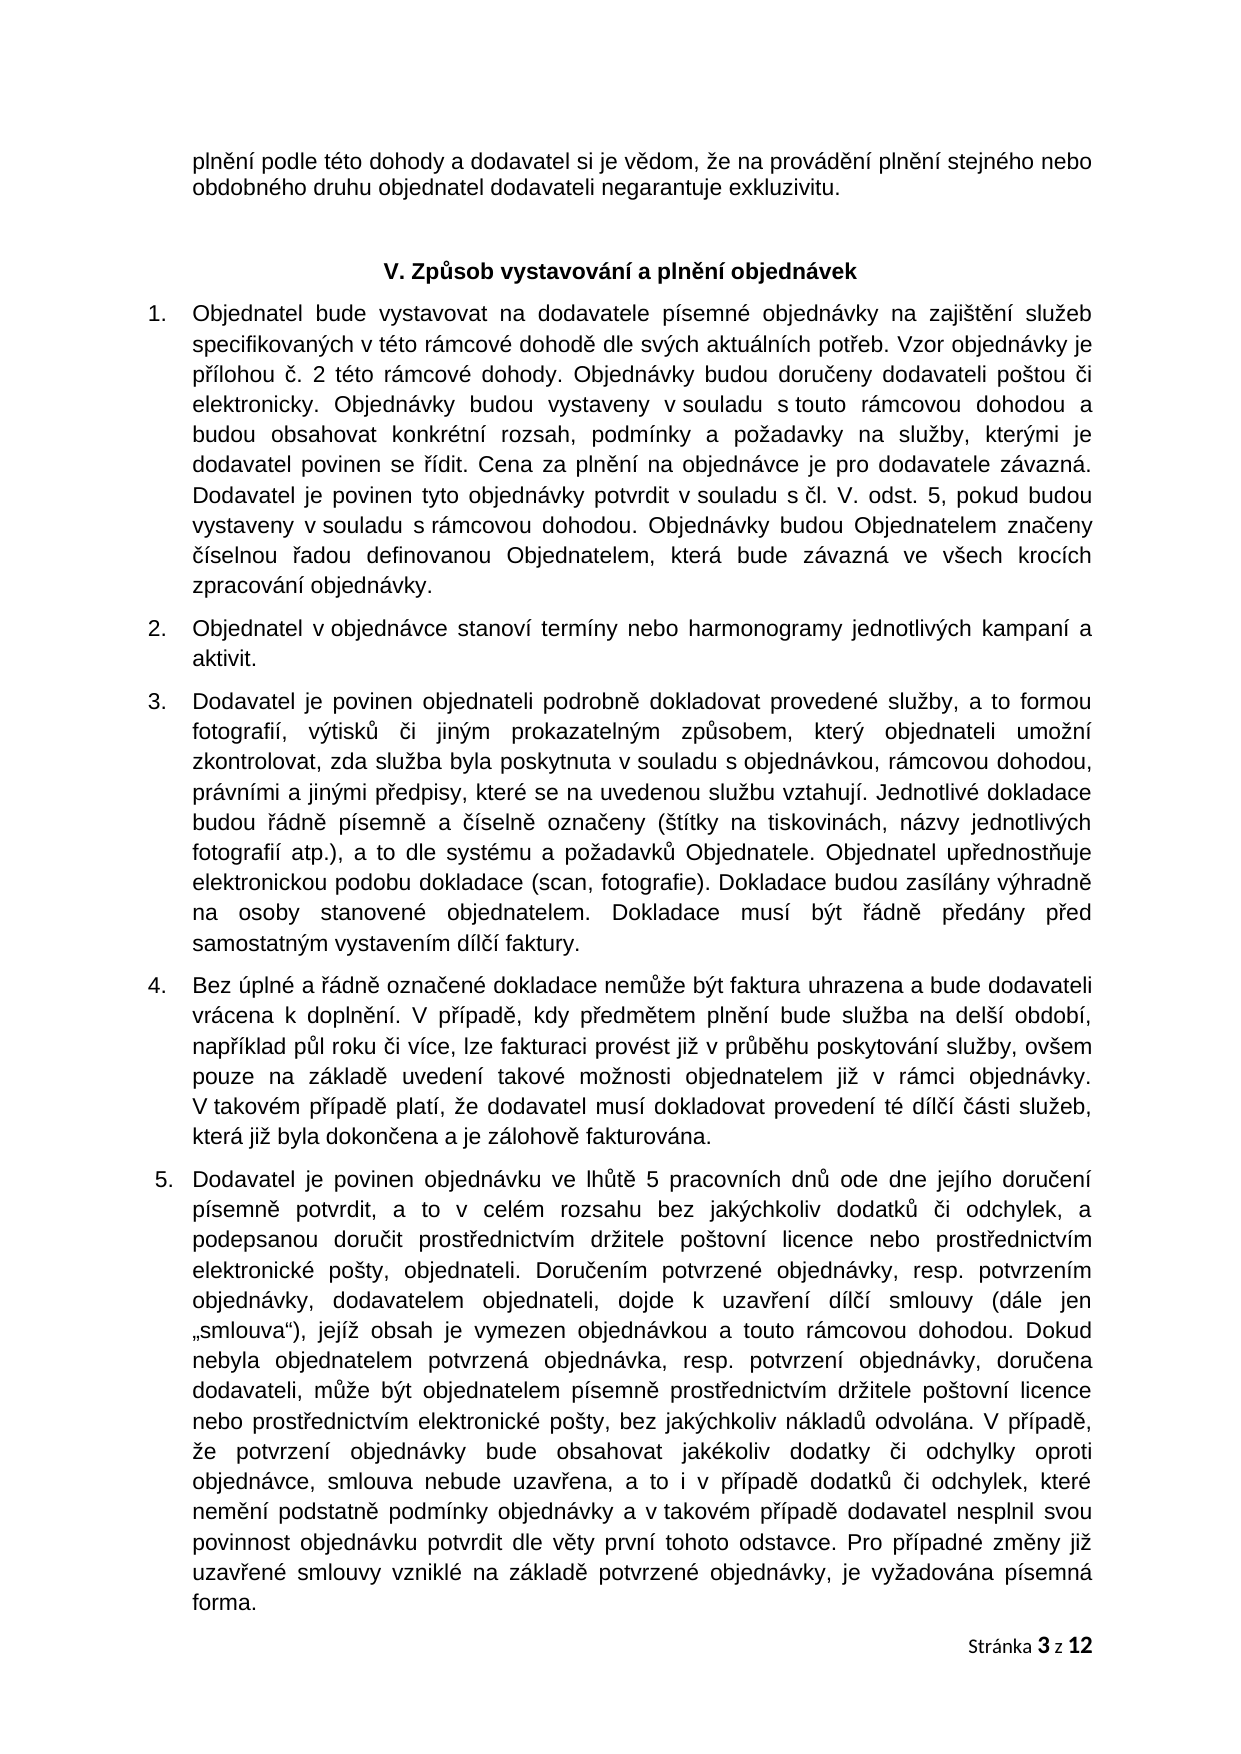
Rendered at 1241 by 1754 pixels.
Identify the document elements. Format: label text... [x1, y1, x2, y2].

list Objednatel bude vystavovat na dodavatele písemné objednávky na zajištění služeb specifikovaných v této rámcové dohodě dle svých aktuálních potřeb. Vzor objednávky je přílohou č. 2 této rámcové dohody. Objednávky budou doručeny dodavateli poštou či elektronicky. Objednávky budou vystaveny v souladu s touto rámcovou dohodou a budou obsahovat konkrétní rozsah, podmínky a požadavky na služby, kterými je dodavatel povinen se řídit. Cena za plnění na objednávce je pro dodavatele závazná. Dodavatel je povinen tyto objednávky potvrdit v souladu s čl. V. odst. 5, pokud budou vystaveny v souladu s rámcovou dohodou. Objednávky budou Objednatelem značeny číselnou řadou definovanou Objednatelem, která bude závazná ve všech krocích zpracování objednávky. [148, 300, 1092, 598]
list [154, 148, 1092, 200]
list Objednatel v objednávce stanoví termíny nebo harmonogramy jednotlivých kampaní a aktivit. [148, 615, 1092, 671]
list Bez úplné a řádně označené dokladace nemůže být faktura uhrazena a bude dodavateli vrácena k doplnění. V případě, kdy předmětem plnění bude služba na delší období, například půl roku či více, lze fakturaci provést již v průběhu poskytování služby, ovšem pouze na základě uvedení takové možnosti objednatelem již v rámci objednávky. V takovém případě platí, že dodavatel musí dokladovat provedení té dílčí části služeb, která již byla dokončena a je zálohově fakturována. [148, 972, 1092, 1149]
list Dodavatel je povinen objednateli podrobně dokladovat provedené služby, a to formou fotografií, výtisků či jiným prokazatelným způsobem, který objednateli umožní zkontrolovat, zda služba byla poskytnuta v souladu s objednávkou, rámcovou dohodou, právními a jinými předpisy, které se na uvedenou službu vztahují. Jednotlivé dokladace budou řádně písemně a číselně označeny (štítky na tiskovinách, názvy jednotlivých fotografií atp.), a to dle systému a požadavků Objednatele. Objednatel upřednostňuje elektronickou podobu dokladace (scan, fotografie). Dokladace budou zasílány výhradně na osoby stanovené objednatelem. Dokladace musí být řádně předány před samostatným vystavením dílčí faktury. [148, 688, 1092, 956]
list Dodavatel je povinen objednávku ve lhůtě 5 pracovních dnů ode dne jejího doručení písemně potvrdit, a to v celém rozsahu bez jakýchkoliv dodatků či odchylek, a podepsanou doručit prostřednictvím držitele poštovní licence nebo prostřednictvím elektronické pošty, objednateli. Doručením potvrzené objednávky, resp. potvrzením objednávky, dodavatelem objednateli, dojde k uzavření dílčí smlouvy (dále jen „smlouva“), jejíž obsah je vymezen objednávkou a touto rámcovou dohodou. Dokud nebyla objednatelem potvrzená objednávka, resp. potvrzení objednávky, doručena dodavateli, může být objednatelem písemně prostřednictvím držitele poštovní licence nebo prostřednictvím elektronické pošty, bez jakýchkoliv nákladů odvolána. V případě, že potvrzení objednávky bude obsahovat jakékoliv dodatky či odchylky oproti objednávce, smlouva nebude uzavřena, a to i v případě dodatků či odchylek, které nemění podstatně podmínky objednávky a v takovém případě dodavatel nesplnil svou povinnost objednávku potvrdit dle věty první tohoto odstavce. Pro případné změny již uzavřené smlouvy vzniklé na základě potvrzené objednávky, je vyžadována písemná forma. [154, 1166, 1092, 1615]
text V. Způsob vystavování a plnění objednávek [148, 258, 1092, 284]
